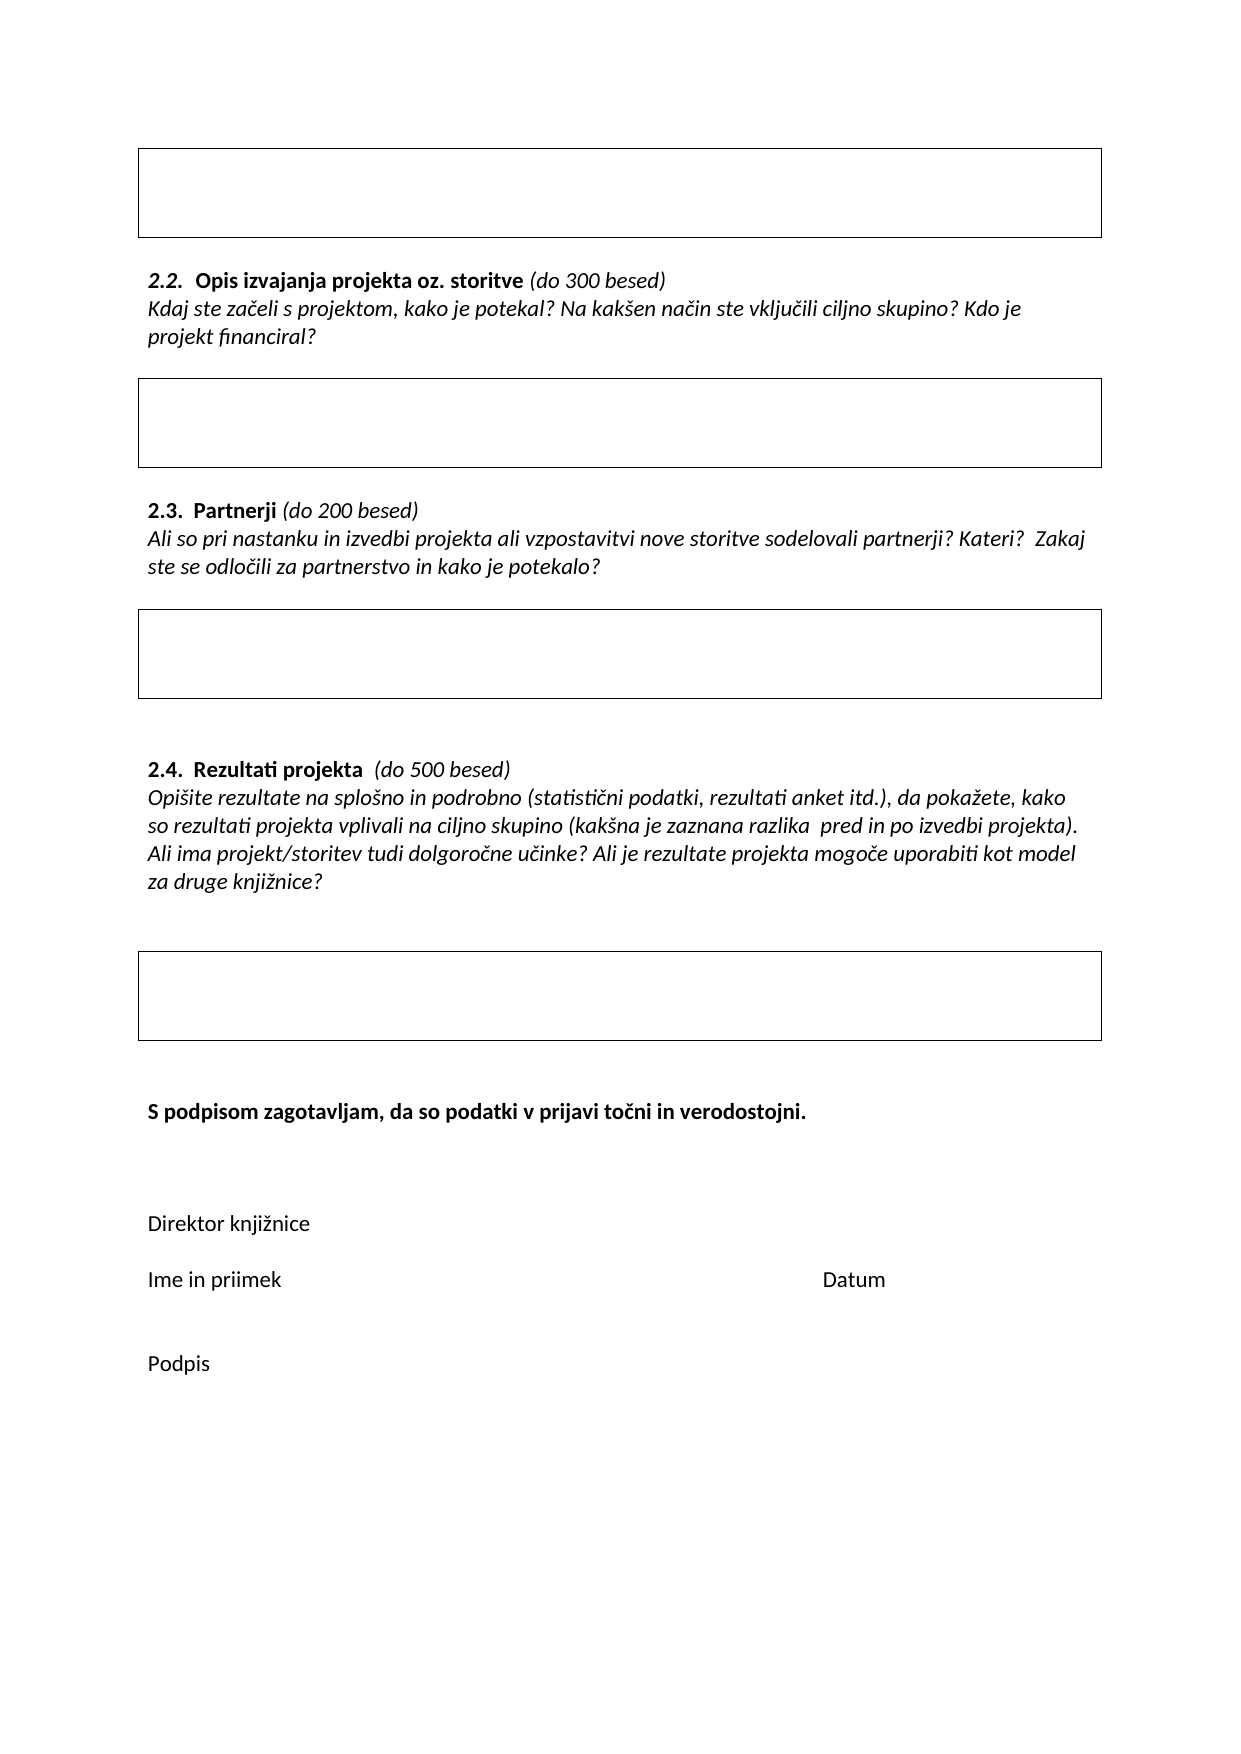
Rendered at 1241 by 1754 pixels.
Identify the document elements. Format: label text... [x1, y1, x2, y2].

text Ali so pri nastanku in izvedbi projekta ali vzpostavitvi nove storitve sodelovali partnerji? Kateri? Zakaj ste se odločili za partnerstvo in kako je potekalo? [148, 524, 1093, 580]
text Opišite rezultate na splošno in podrobno (statistični podatki, rezultati anket itd.), da pokažete, kako so rezultati projekta vplivali na ciljno skupino (kakšna je zaznana razlika pred in po izvedbi projekta). Ali ima projekt/storitev tudi dolgoročne učinke? Ali je rezultate projekta mogoče uporabiti kot model za druge knjižnice? [148, 783, 1093, 895]
list Opis izvajanja projekta oz. storitve (do 300 besed) [148, 266, 1093, 294]
text 2.4. Rezultati projekta (do 500 besed) [148, 755, 1093, 783]
text Podpis [148, 1349, 1093, 1377]
text Direktor knjižnice [148, 1209, 1093, 1237]
text Ime in priimek Datum [148, 1265, 1093, 1293]
text 2.3. Partnerji (do 200 besed) [148, 496, 1093, 524]
text S podpisom zagotavljam, da so podatki v prijavi točni in verodostojni. [148, 1097, 1093, 1125]
text Kdaj ste začeli s projektom, kako je potekal? Na kakšen način ste vključili ciljno skupino? Kdo je projekt financiral? [148, 294, 1093, 350]
